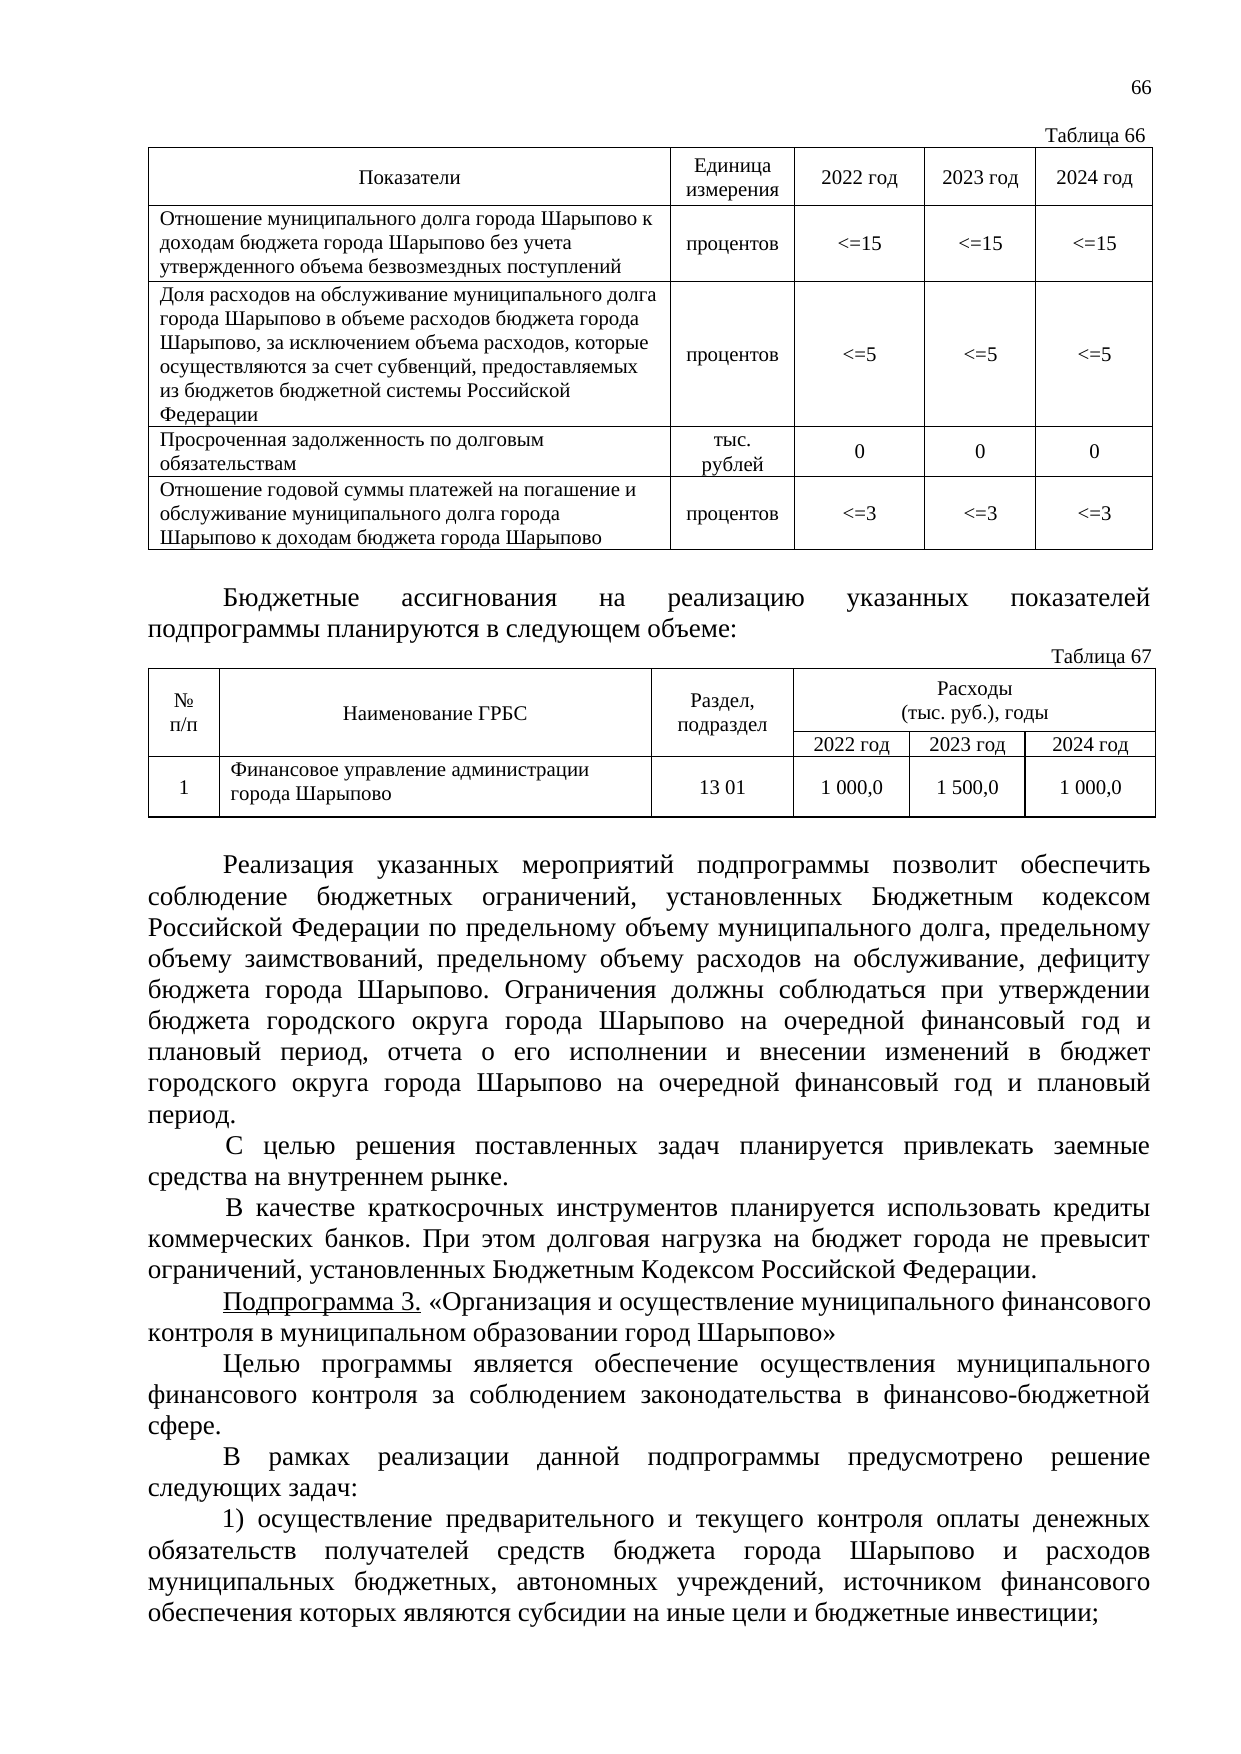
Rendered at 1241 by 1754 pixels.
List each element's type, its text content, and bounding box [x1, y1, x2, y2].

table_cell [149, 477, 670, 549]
text Бюджетные ассигнования на реализацию указанных показателей подпрограммы планируются в следующем объеме: [148, 581, 1152, 643]
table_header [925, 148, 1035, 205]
text Реализация указанных мероприятий подпрограммы позволит обеспечить соблюдение бюджетных ограничений, установленных Бюджетным кодексом Российской Федерации по предельному объему муниципального долга, предельному объему заимствований, предельному объему расходов на обслуживание, дефициту бюджета города Шарыпово. Ограничения должны соблюдаться при утверждении бюджета городского округа города Шарыпово на очередной финансовый год и плановый период, отчета о его исполнении и внесении изменений в бюджет городского округа города Шарыпово на очередной финансовый год и плановый период. [148, 848, 1152, 1129]
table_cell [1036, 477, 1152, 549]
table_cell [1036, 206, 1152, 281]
text 1) осуществление предварительного и текущего контроля оплаты денежных обязательств получателей средств бюджета города Шарыпово и расходов муниципальных бюджетных, автономных учреждений, источником финансового обеспечения которых являются субсидии на иные цели и бюджетные инвестиции; [148, 1503, 1152, 1627]
text С целью решения поставленных задач планируется привлекать заемные средства на внутреннем рынке. [148, 1129, 1152, 1191]
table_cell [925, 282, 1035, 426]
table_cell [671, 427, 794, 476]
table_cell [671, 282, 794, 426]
text Подпрограмма 3. «Организация и осуществление муниципального финансового контроля в муниципальном образовании город Шарыпово» [148, 1284, 1152, 1347]
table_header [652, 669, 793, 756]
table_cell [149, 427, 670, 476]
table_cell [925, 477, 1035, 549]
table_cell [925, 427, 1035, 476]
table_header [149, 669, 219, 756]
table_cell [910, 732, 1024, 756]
text Таблица 66 [148, 123, 1152, 147]
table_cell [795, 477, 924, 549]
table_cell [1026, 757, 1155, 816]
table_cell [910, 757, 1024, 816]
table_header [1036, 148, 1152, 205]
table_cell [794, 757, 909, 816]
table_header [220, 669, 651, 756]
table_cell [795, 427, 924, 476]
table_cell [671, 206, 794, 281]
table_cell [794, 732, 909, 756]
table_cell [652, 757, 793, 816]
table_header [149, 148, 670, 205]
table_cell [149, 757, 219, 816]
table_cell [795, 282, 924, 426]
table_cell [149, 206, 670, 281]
text В рамках реализации данной подпрограммы предусмотрено решение следующих задач: [148, 1440, 1152, 1503]
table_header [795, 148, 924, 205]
text Целью программы является обеспечение осуществления муниципального финансового контроля за соблюдением законодательства в финансово-бюджетной сфере. [148, 1347, 1152, 1440]
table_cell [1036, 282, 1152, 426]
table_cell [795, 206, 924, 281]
text В качестве краткосрочных инструментов планируется использовать кредиты коммерческих банков. При этом долговая нагрузка на бюджет города не превысит ограничений, установленных Бюджетным Кодексом Российской Федерации. [148, 1191, 1152, 1284]
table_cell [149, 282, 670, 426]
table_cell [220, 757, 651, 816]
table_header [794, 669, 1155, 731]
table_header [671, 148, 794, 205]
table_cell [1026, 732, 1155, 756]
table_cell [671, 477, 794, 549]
text Таблица 67 [148, 643, 1152, 668]
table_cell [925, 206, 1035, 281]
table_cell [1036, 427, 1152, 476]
